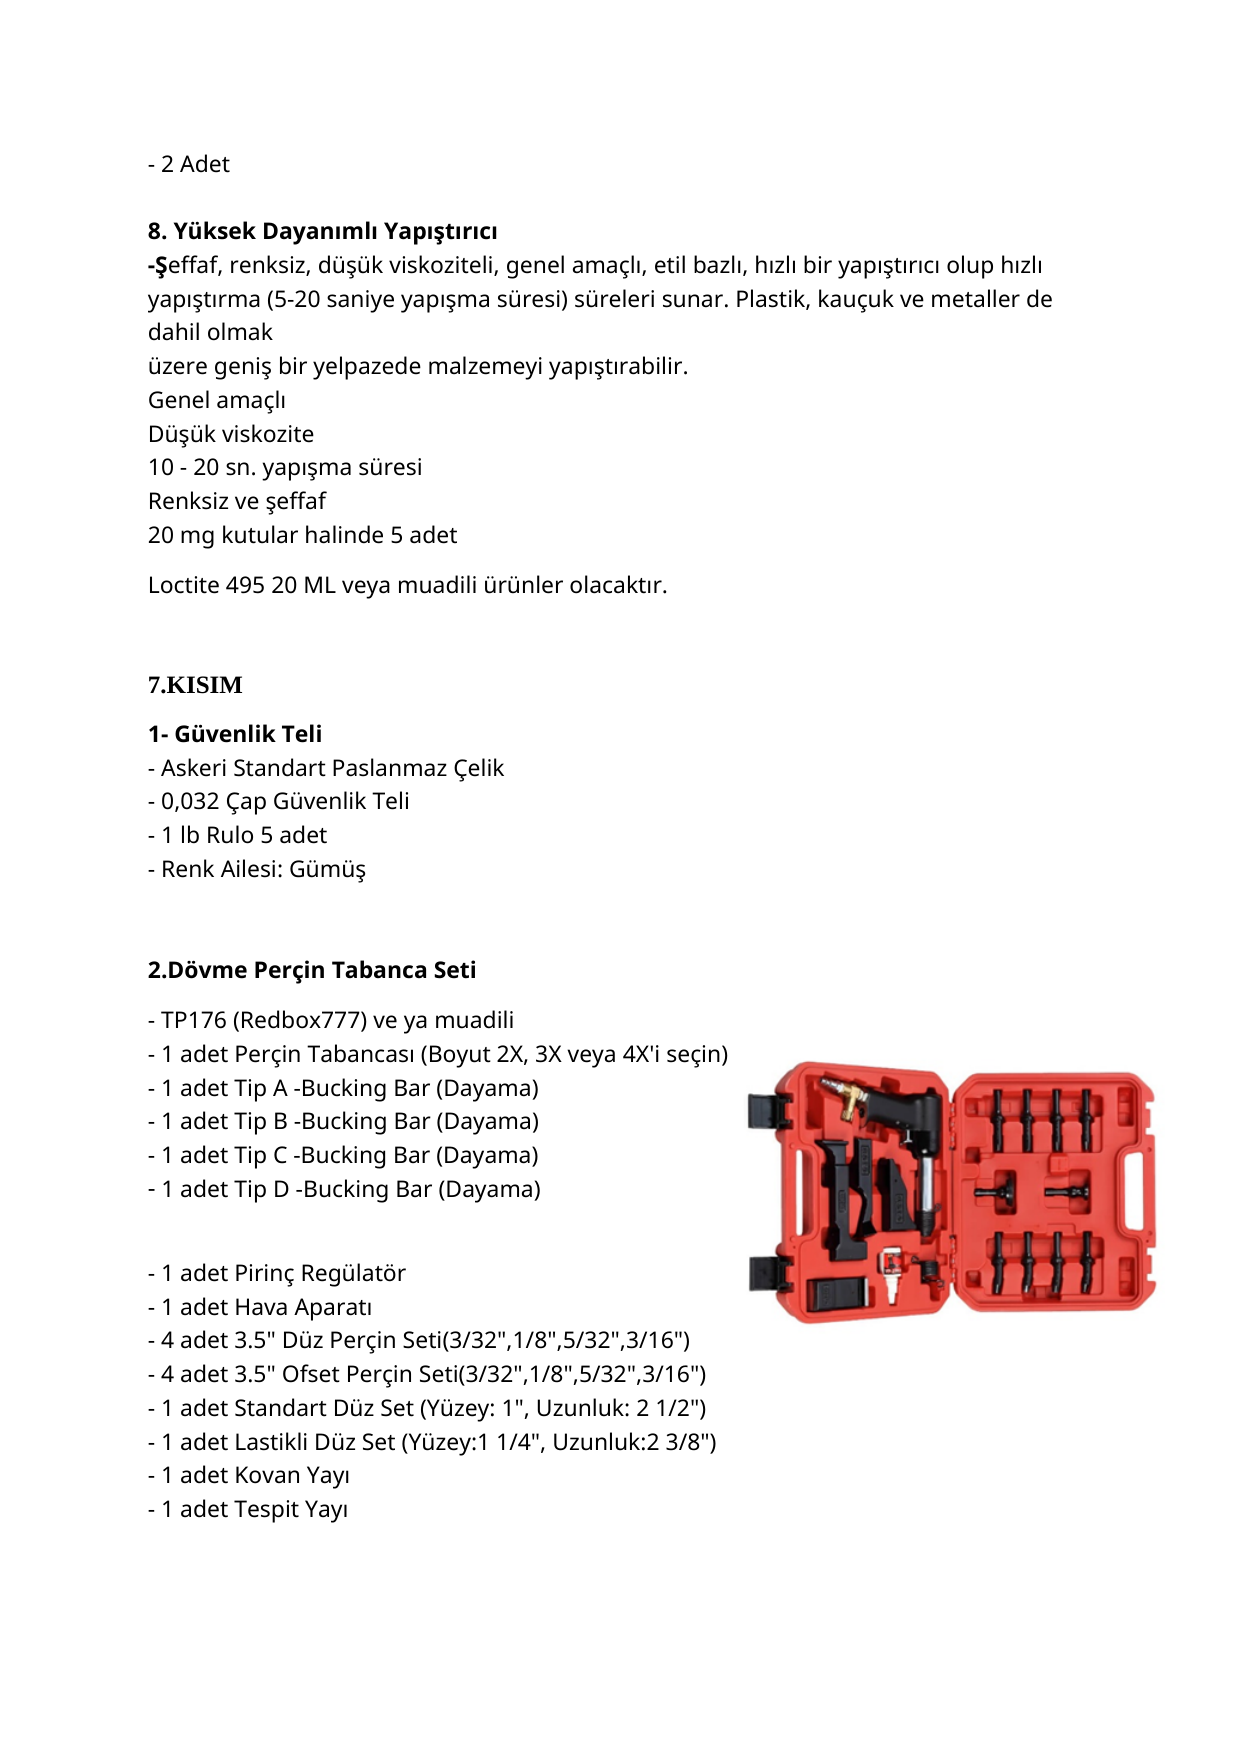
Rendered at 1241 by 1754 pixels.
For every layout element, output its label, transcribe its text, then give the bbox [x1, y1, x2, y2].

text 1- Güvenlik Teli - Askeri Standart Paslanmaz Çelik - 0,032 Çap Güvenlik Teli - 1 lb Rulo 5 adet - Renk Ailesi: Gümüş [148, 718, 1093, 884]
text - 1 adet Pirinç Regülatör - 1 adet Hava Aparatı - 4 adet 3.5" Düz Perçin Seti(3/32",1/8",5/32",3/16") - 4 adet 3.5" Ofset Perçin Seti(3/32",1/8",5/32",3/16") - 1 adet Standart Düz Set (Yüzey: 1", Uzunluk: 2 1/2") - 1 adet Lastikli Düz Set (Yüzey:1 1/4", Uzunluk:2 3/8") - 1 adet Kovan Yayı - 1 adet Tespit Yayı [148, 1223, 1093, 1524]
text Loctite 495 20 ML veya muadili ürünler olacaktır. [148, 569, 1093, 601]
text - TP176 (Redbox777) ve ya muadili - 1 adet Perçin Tabancası (Boyut 2X, 3X veya 4X'i seçin) - 1 adet Tip A -Bucking Bar (Dayama) - 1 adet Tip B -Bucking Bar (Dayama) - 1 adet Tip C -Bucking Bar (Dayama) - 1 adet Tip D -Bucking Bar (Dayama) [148, 1004, 1093, 1204]
text 7.KISIM [148, 670, 1093, 699]
picture [736, 1043, 1191, 1347]
text 2.Dövme Perçin Tabanca Seti [148, 954, 1093, 985]
